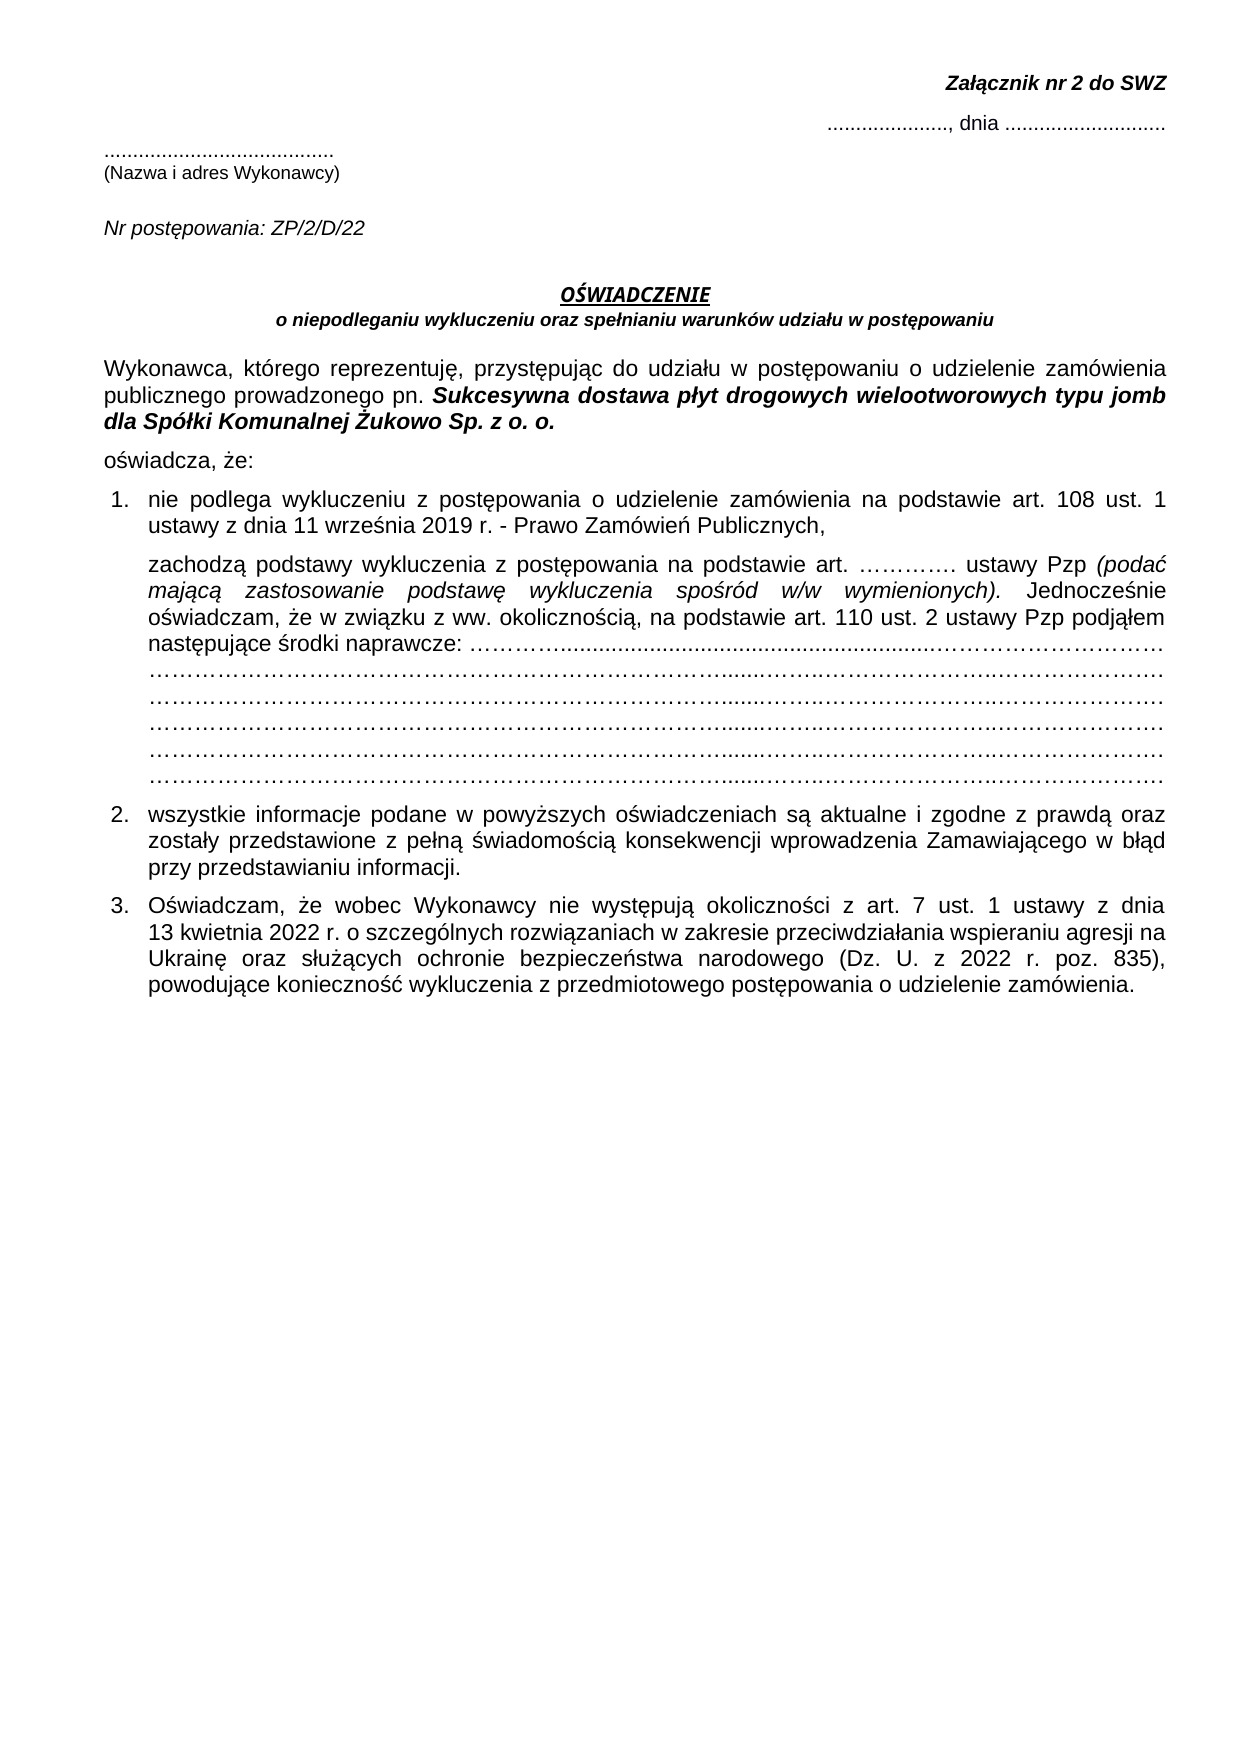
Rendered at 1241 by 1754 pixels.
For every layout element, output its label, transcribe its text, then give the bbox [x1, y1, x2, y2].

text ………………………………………………………………….......……..…………………..…………………. [148, 683, 1167, 709]
subtitle Nr postępowania: ZP/2/D/22 [103, 216, 1167, 240]
text o niepodleganiu wykluczeniu oraz spełnianiu warunków udziału w postępowaniu [103, 309, 1167, 330]
list nie podlega wykluczeniu z postępowania o udzielenie zamówienia na podstawie art. 108 ust. 1 ustawy z dnia 11 września 2019 r. - Prawo Zamówień Publicznych, [110, 486, 1167, 538]
text Załącznik nr 2 do SWZ [103, 71, 1167, 95]
list wszystkie informacje podane w powyższych oświadczeniach są aktualne i zgodne z prawdą oraz zostały przedstawione z pełną świadomością konsekwencji wprowadzenia Zamawiającego w błąd przy przedstawianiu informacji. [110, 801, 1167, 880]
text (Nazwa i adres Wykonawcy) [103, 162, 1167, 184]
text ………………………………………………………………….......……..…………………..…………………. [148, 762, 1167, 788]
subtitle ....................., dnia ............................ [103, 111, 1167, 135]
text ………………………………………………………………….......……..…………………..…………………. [148, 709, 1167, 736]
text oświadcza, że: [103, 447, 1167, 473]
text zachodzą podstawy wykluczenia z postępowania na podstawie art. …………. ustawy Pzp (podać mającą zastosowanie podstawę wykluczenia spośród w/w wymienionych). Jednocześnie oświadczam, że w związku z ww. okolicznością, na podstawie art. 110 ust. 2 ustawy Pzp podjąłem następujące środki naprawcze: …………...........................................................………………………… [148, 551, 1167, 656]
text ........................................ [103, 138, 1167, 162]
text OŚWIADCZENIE [103, 280, 1167, 309]
text ………………………………………………………………….......……..…………………..…………………. [148, 736, 1167, 762]
text Wykonawca, którego reprezentuję, przystępując do udziału w postępowaniu o udzielenie zamówienia publicznego prowadzonego pn. Sukcesywna dostawa płyt drogowych wielootworowych typu jomb dla Spółki Komunalnej Żukowo Sp. z o. o. [103, 355, 1167, 434]
text ………………………………………………………………….......……..…………………..…………………. [148, 656, 1167, 683]
list Oświadczam, że wobec Wykonawcy nie występują okoliczności z art. 7 ust. 1 ustawy z dnia 13 kwietnia 2022 r. o szczególnych rozwiązaniach w zakresie przeciwdziałania wspieraniu agresji na Ukrainę oraz służących ochronie bezpieczeństwa narodowego (Dz. U. z 2022 r. poz. 835), powodujące konieczność wykluczenia z przedmiotowego postępowania o udzielenie zamówienia. [110, 892, 1167, 998]
